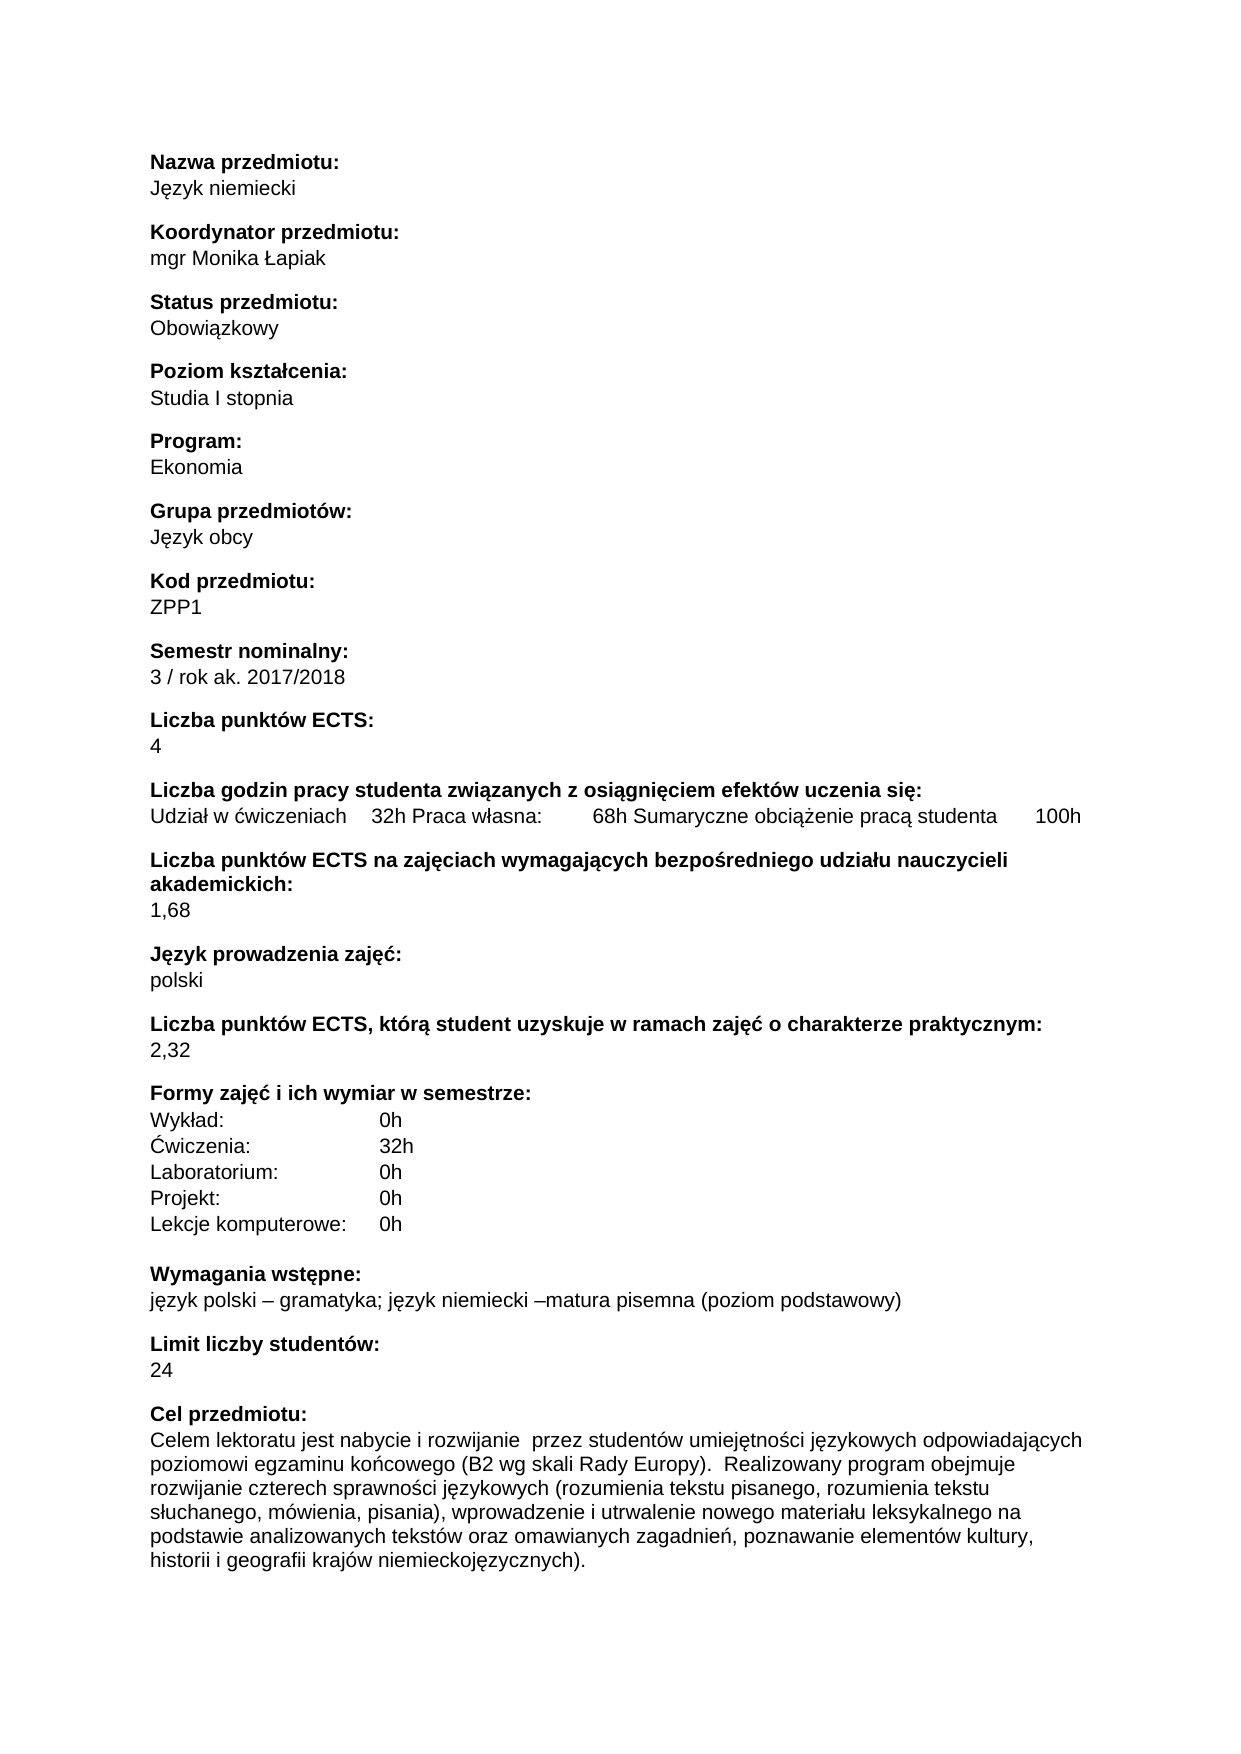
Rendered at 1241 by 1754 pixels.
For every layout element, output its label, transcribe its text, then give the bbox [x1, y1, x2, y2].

text Liczba punktów ECTS, którą student uzyskuje w ramach zajęć o charakterze praktycznym: [150, 1011, 1090, 1035]
table_cell Projekt: [140, 1186, 367, 1210]
table_cell Lekcje komputerowe: [140, 1212, 367, 1236]
text Kod przedmiotu: [150, 569, 1090, 593]
text Język obcy [150, 525, 1090, 549]
table_header 0h [369, 1108, 597, 1132]
text polski [150, 968, 1090, 992]
table_cell 0h [369, 1158, 597, 1184]
text Liczba punktów ECTS na zajęciach wymagających bezpośredniego udziału nauczycieli akademickich: [150, 848, 1090, 896]
text Poziom kształcenia: [150, 359, 1090, 383]
text Status przedmiotu: [150, 289, 1090, 313]
text Udział w ćwiczeniach 32h Praca własna: 68h Sumaryczne obciążenie pracą studenta 100h [150, 804, 1090, 828]
text 2,32 [150, 1037, 1090, 1061]
text Język niemiecki [150, 176, 1090, 200]
table_cell 0h [369, 1210, 597, 1236]
text Liczba godzin pracy studenta związanych z osiągnięciem efektów uczenia się: [150, 778, 1090, 802]
text Koordynator przedmiotu: [150, 220, 1090, 244]
text 3 / rok ak. 2017/2018 [150, 664, 1090, 688]
text 1,68 [150, 898, 1090, 922]
table_cell 32h [369, 1132, 597, 1158]
table_header Wykład: [140, 1108, 367, 1132]
text Program: [150, 429, 1090, 453]
text Studia I stopnia [150, 385, 1090, 409]
text ZPP1 [150, 595, 1090, 619]
text Obowiązkowy [150, 316, 1090, 339]
text Nazwa przedmiotu: [150, 150, 1090, 174]
text Formy zajęć i ich wymiar w semestrze: [150, 1081, 1090, 1105]
table_cell Ćwiczenia: [140, 1134, 367, 1158]
table_cell 0h [369, 1184, 597, 1210]
text Grupa przedmiotów: [150, 499, 1090, 523]
text Celem lektoratu jest nabycie i rozwijanie przez studentów umiejętności językowych odpowiadających poziomowi egzaminu końcowego (B2 wg skali Rady Europy). Realizowany program obejmuje rozwijanie czterech sprawności językowych (rozumienia tekstu pisanego, rozumienia tekstu słuchanego, mówienia, pisania), wprowadzenie i utrwalenie nowego materiału leksykalnego na podstawie analizowanych tekstów oraz omawianych zagadnień, poznawanie elementów kultury, historii i geografii krajów niemieckojęzycznych). [150, 1428, 1090, 1571]
text 4 [150, 734, 1090, 758]
text 24 [150, 1358, 1090, 1382]
text Język prowadzenia zajęć: [150, 942, 1090, 966]
text Wymagania wstępne: [150, 1262, 1090, 1286]
text Ekonomia [150, 455, 1090, 479]
text Liczba punktów ECTS: [150, 708, 1090, 732]
text Limit liczby studentów: [150, 1332, 1090, 1356]
text Semestr nominalny: [150, 638, 1090, 662]
text Cel przedmiotu: [150, 1402, 1090, 1426]
table_cell Laboratorium: [140, 1160, 367, 1184]
text język polski – gramatyka; język niemiecki –matura pisemna (poziom podstawowy) [150, 1288, 1090, 1312]
text mgr Monika Łapiak [150, 246, 1090, 270]
